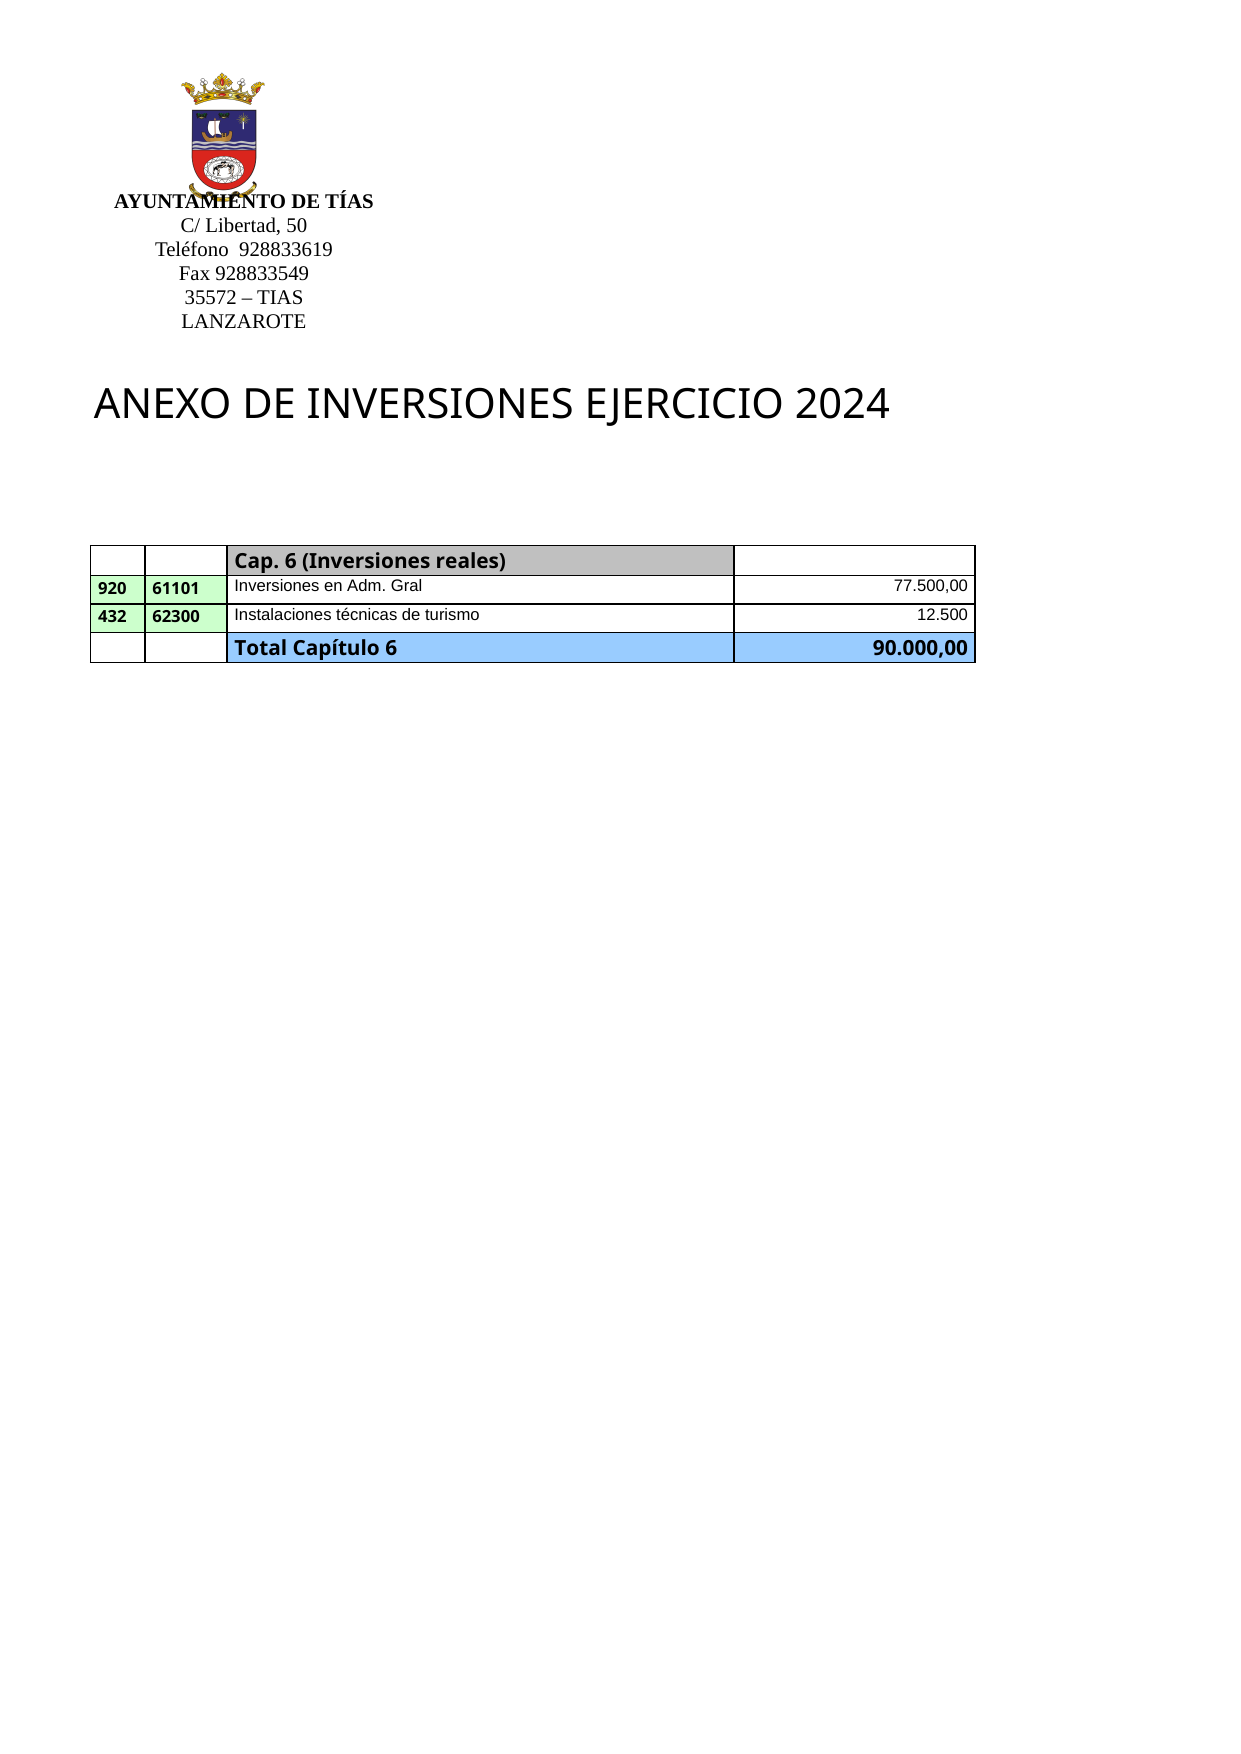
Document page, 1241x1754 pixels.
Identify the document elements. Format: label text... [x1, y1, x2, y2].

picture [254, 195, 261, 202]
table_cell 920 [91, 576, 144, 603]
table_header [91, 546, 144, 575]
table_cell [91, 633, 144, 662]
table_cell Inversiones en Adm. Gral [228, 576, 733, 603]
table_cell [146, 633, 226, 662]
table_cell 77.500,00 [735, 576, 974, 603]
table_cell Total Capítulo 6 [228, 633, 733, 662]
table_cell 62300 [146, 605, 226, 632]
table_cell 432 [91, 605, 144, 632]
picture [181, 72, 265, 202]
table_cell 61101 [146, 576, 226, 603]
table_header [735, 546, 974, 575]
table_cell 90.000,00 [735, 633, 974, 662]
table_header Cap. 6 (Inversiones reales) [228, 546, 733, 575]
table_header [146, 546, 226, 575]
text ANEXO DE INVERSIONES EJERCICIO 2024 [94, 374, 1063, 431]
table_cell Instalaciones técnicas de turismo [228, 605, 733, 632]
table_cell 12.500 [735, 605, 974, 632]
